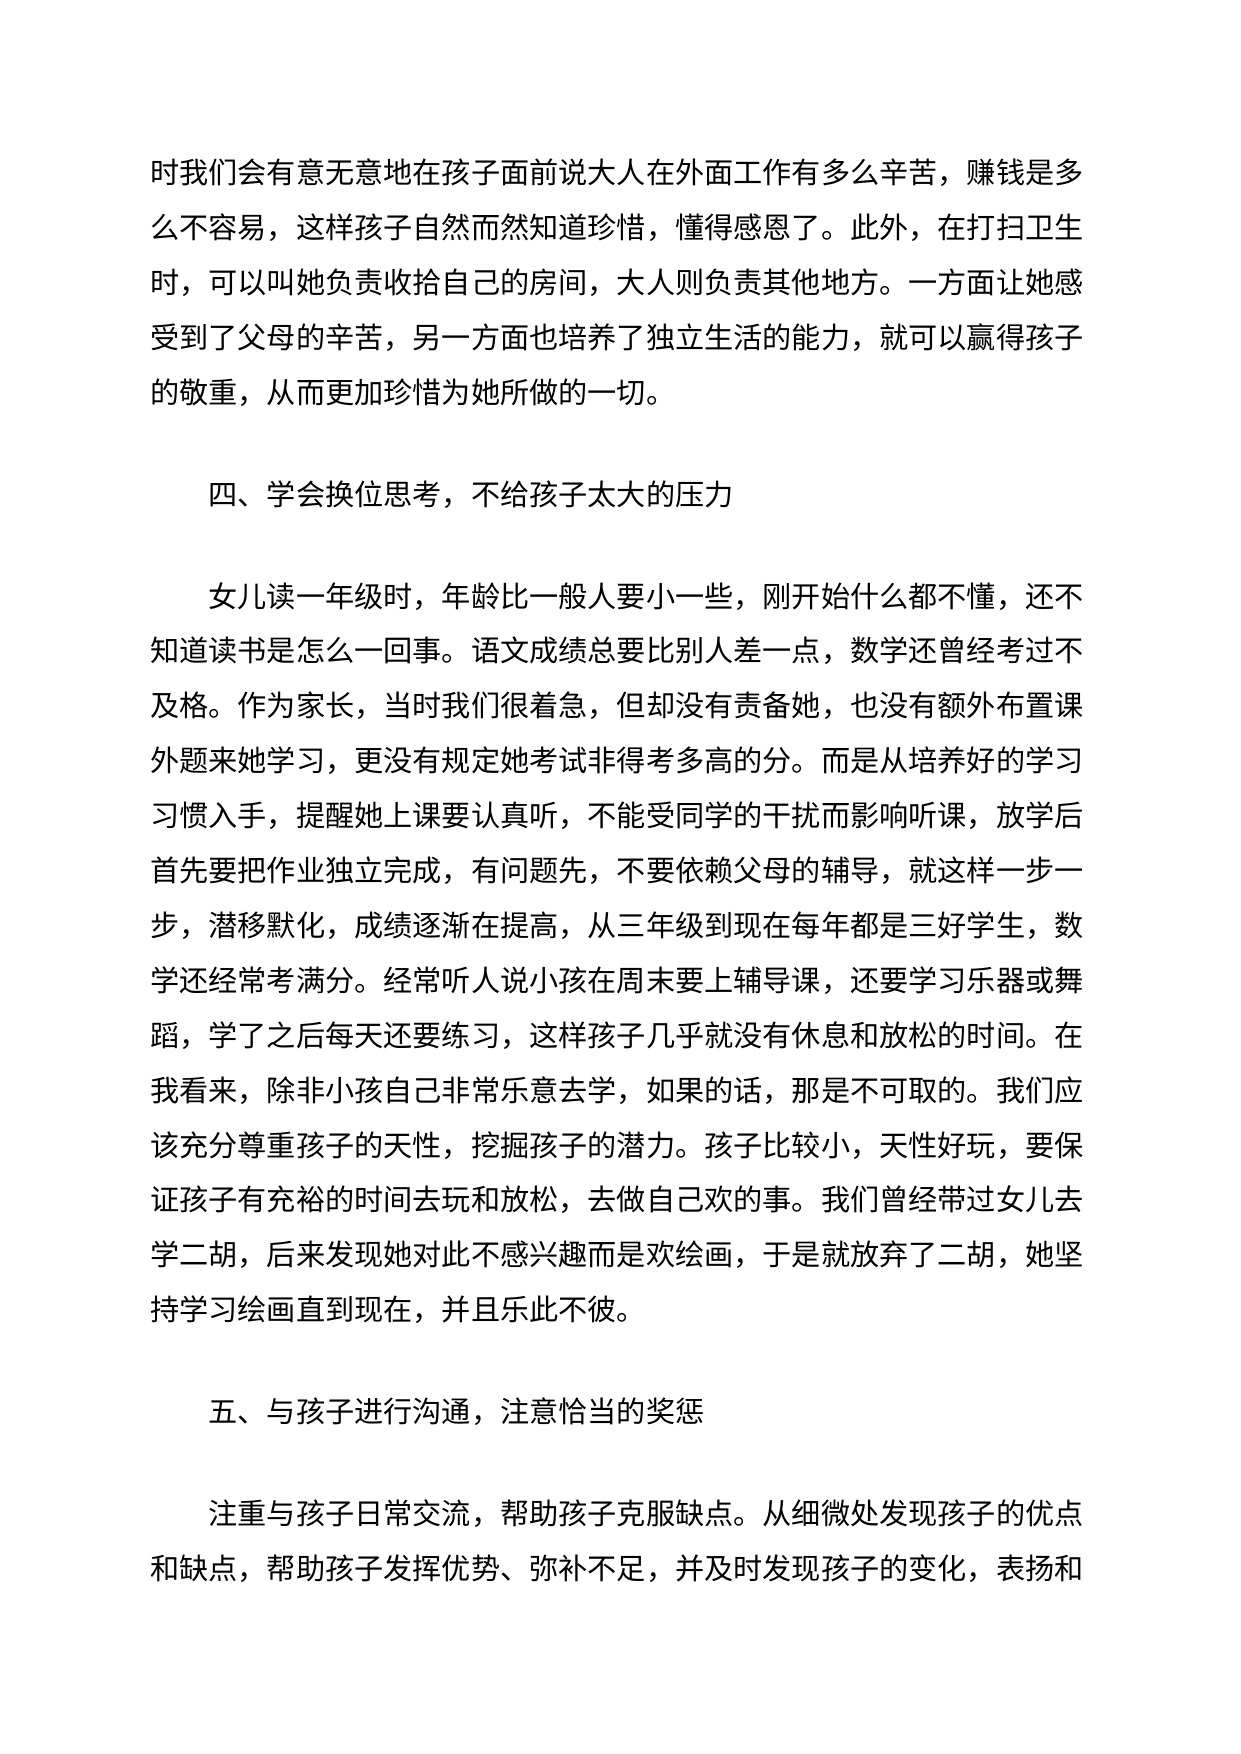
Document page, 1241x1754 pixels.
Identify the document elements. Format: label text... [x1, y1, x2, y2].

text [150, 1490, 1090, 1587]
text 五、与孩子进行沟通，注意恰当的奖惩 [150, 1388, 1090, 1431]
text 四、学会换位思考，不给孩子太大的压力 [150, 471, 1090, 514]
text 女儿读一年级时，年龄比一般人要小一些，刚开始什么都不懂，还不知道读书是怎么一回事。语文成绩总要比别人差一点，数学还曾经考过不及格。作为家长，当时我们很着急，但却没有责备她，也没有额外布置课外题来她学习，更没有规定她考试非得考多高的分。而是从培养好的学习习惯入手，提醒她上课要认真听，不能受同学的干扰而影响听课，放学后首先要把作业独立完成，有问题先，不要依赖父母的辅导，就这样一步一步，潜移默化，成绩逐渐在提高，从三年级到现在每年都是三好学生，数学还经常考满分。经常听人说小孩在周末要上辅导课，还要学习乐器或舞蹈，学了之后每天还要练习，这样孩子几乎就没有休息和放松的时间。在我看来，除非小孩自己非常乐意去学，如果的话，那是不可取的。我们应该充分尊重孩子的天性，挖掘孩子的潜力。孩子比较小，天性好玩，要保证孩子有充裕的时间去玩和放松，去做自己欢的事。我们曾经带过女儿去学二胡，后来发现她对此不感兴趣而是欢绘画，于是就放弃了二胡，她坚持学习绘画直到现在，并且乐此不彼。 [150, 573, 1090, 1329]
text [150, 150, 1090, 412]
